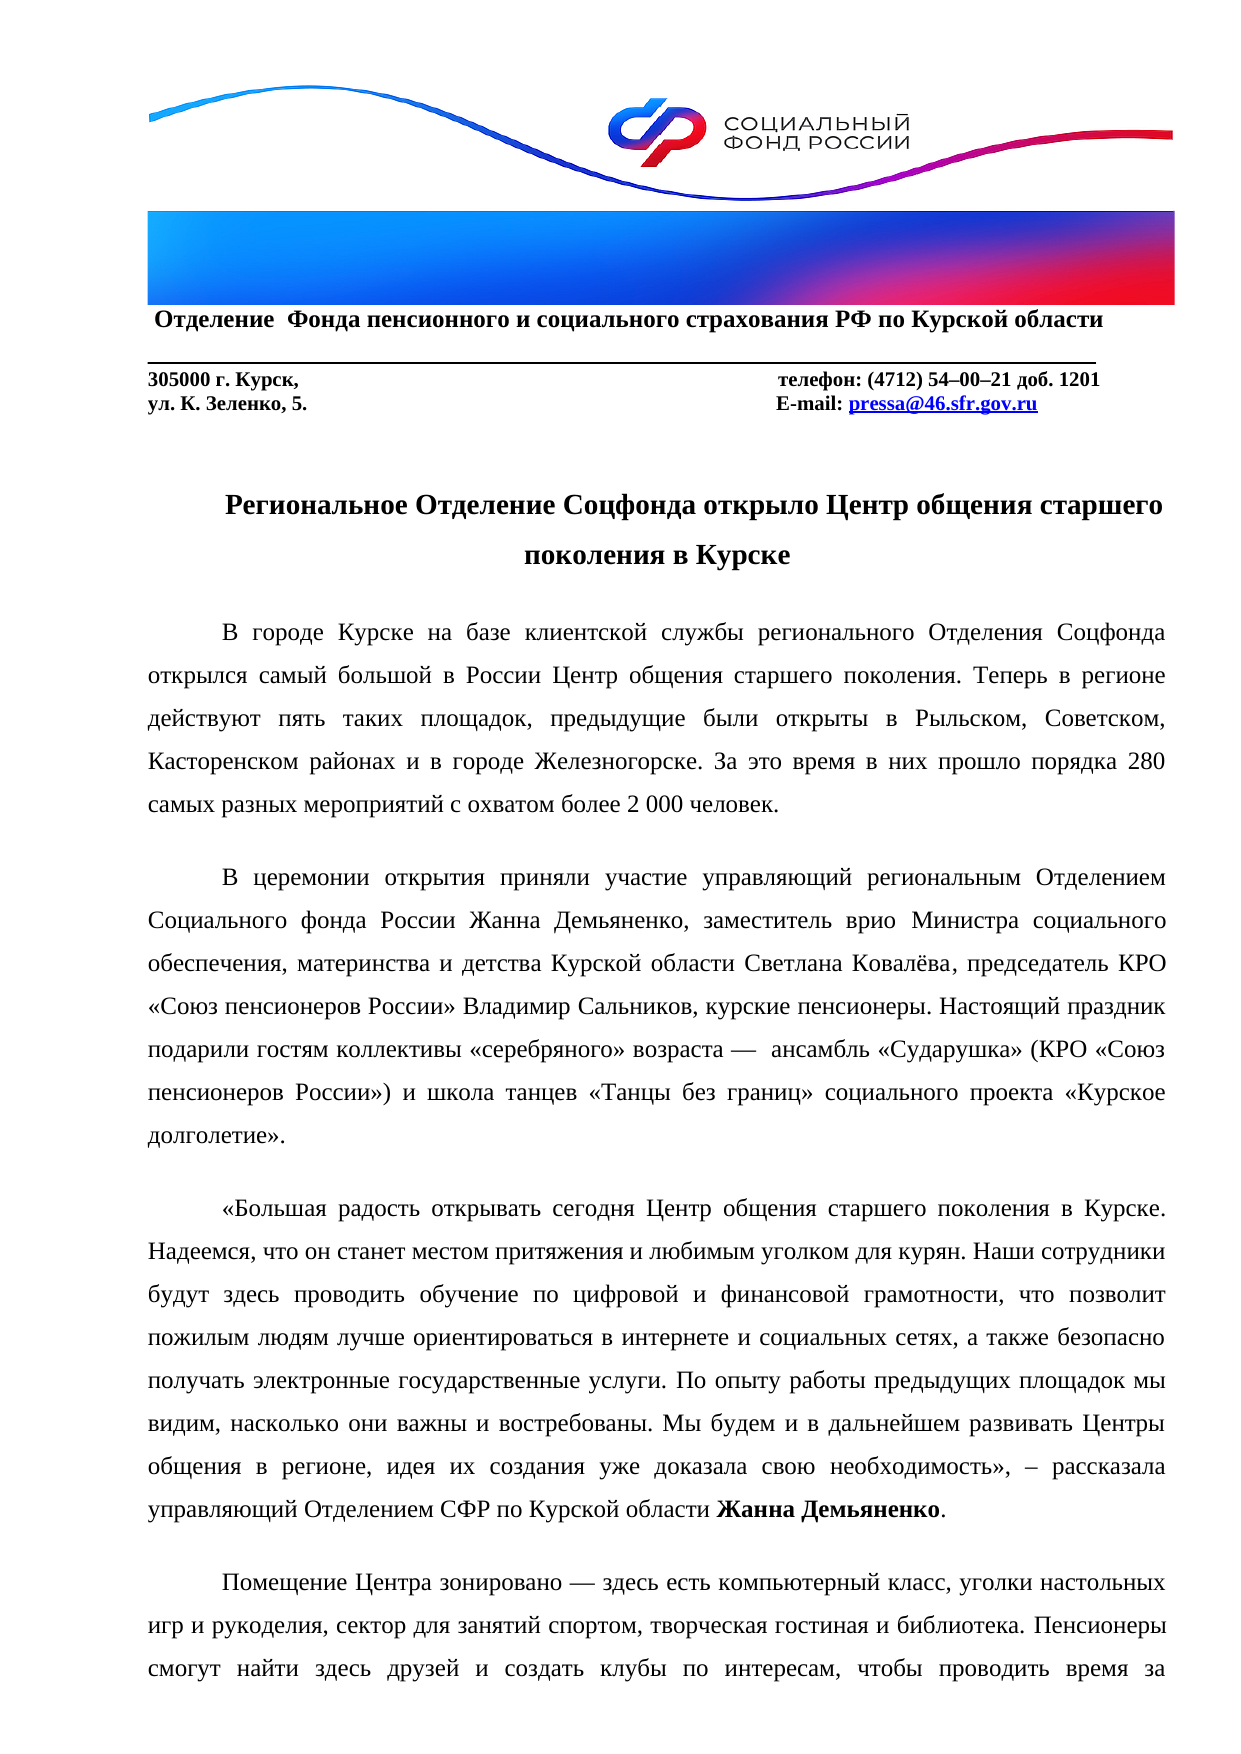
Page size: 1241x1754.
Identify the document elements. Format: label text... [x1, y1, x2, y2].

text ул. К. Зеленко, 5. Е-mail: pressa@46.sfr.gov.ru [148, 391, 1167, 415]
text В городе Курске на базе клиентской службы регионального Отделения Соцфонда открылся самый большой в России Центр общения старшего поколения. Теперь в регионе действуют пять таких площадок, предыдущие были открыты в Рыльском, Советском, Касторенском районах и в городе Железногорске. За это время в них прошло порядка 280 самых разных мероприятий с охватом более 2 000 человек. [148, 617, 1167, 818]
picture [147, 81, 1175, 305]
text «Большая радость открывать сегодня Центр общения старшего поколения в Курске. Надеемся, что он станет местом притяжения и любимым уголком для курян. Наши сотрудники будут здесь проводить обучение по цифровой и финансовой грамотности, что позволит пожилым людям лучше ориентироваться в интернете и социальных сетях, а также безопасно получать электронные государственные услуги. По опыту работы предыдущих площадок мы видим, насколько они важны и востребованы. Мы будем и в дальнейшем развивать Центры общения в регионе, идея их создания уже доказала свою необходимость», – рассказала управляющий Отделением СФР по Курской области Жанна Демьяненко. [148, 1193, 1167, 1523]
text 305000 г. Курск, телефон: (4712) 54–00–21 доб. 1201 [148, 367, 1167, 391]
text Региональное Отделение Соцфонда открыло Центр общения старшего поколения в Курске [148, 487, 1167, 571]
text _________________________________________________________________ [148, 333, 1167, 367]
text Отделение Фонда пенсионного и социального страхования РФ по Курской области [148, 305, 1167, 333]
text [148, 1567, 1167, 1682]
text В церемонии открытия приняли участие управляющий региональным Отделением Социального фонда России Жанна Демьяненко, заместитель врио Министра социального обеспечения, материнства и детства Курской области Светлана Ковалёва, председатель КРО «Союз пенсионеров России» Владимир Сальников, курские пенсионеры. Настоящий праздник подарили гостям коллективы «серебряного» возраста — ансамбль «Сударушка» (КРО «Союз пенсионеров России») и школа танцев «Танцы без границ» социального проекта «Курское долголетие». [148, 862, 1167, 1149]
